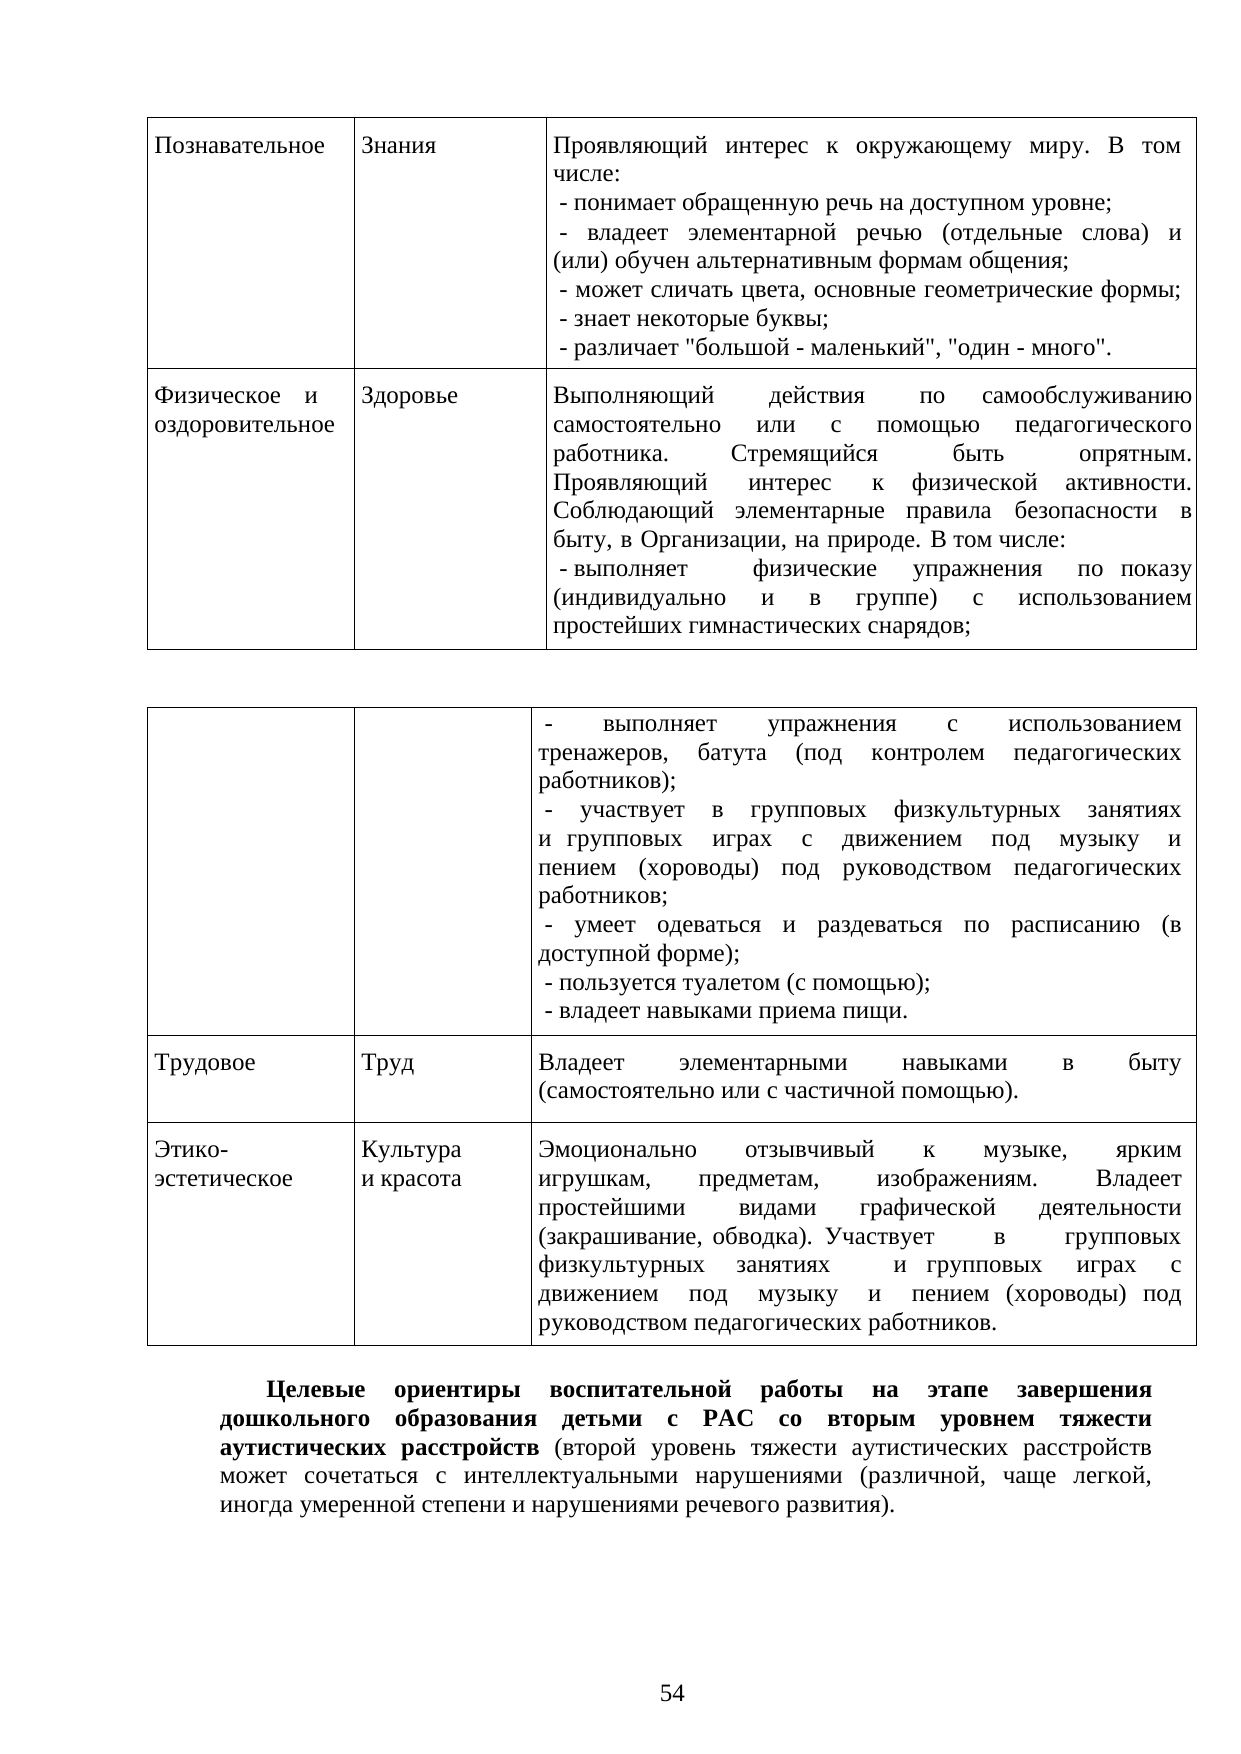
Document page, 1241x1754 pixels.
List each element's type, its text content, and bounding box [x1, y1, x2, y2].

table_cell Эмоционально отзывчивый к музыке, ярким игрушкам, предметам, изображениям. Владеет простейшими видами графической деятельности (закрашивание, обводка). Участвует в групповых физкультурных занятиях и групповых играх с движением под музыку и пением (хороводы) под руководством педагогических работников. [532, 1123, 1196, 1345]
table_header [355, 708, 531, 1034]
text Целевые ориентиры воспитательной работы на этапе завершения дошкольного образования детьми с РАС со вторым уровнем тяжести аутистических расстройств (второй уровень тяжести аутистических расстройств может сочетаться с интеллектуальными нарушениями (различной, чаще легкой, иногда умеренной степени и нарушениями речевого развития). [219, 1374, 1152, 1518]
table_cell Познавательное [148, 118, 354, 368]
table_cell Труд [355, 1036, 531, 1122]
table_cell Этико-эстетическое [148, 1123, 354, 1345]
table_cell Культура и красота [355, 1123, 531, 1345]
table_cell Трудовое [148, 1036, 354, 1122]
table_cell Физическое и оздоровительное [148, 369, 354, 649]
table_cell Владеет элементарными навыками в быту (самостоятельно или с частичной помощью). [532, 1036, 1196, 1122]
table_header [148, 708, 354, 1034]
table_cell Знания [355, 118, 546, 368]
table_cell Здоровье [355, 369, 546, 649]
table_header - выполняет упражнения с использованием тренажеров, батута (под контролем педагогических работников); - участвует в групповых физкультурных занятиях и групповых играх с движением под музыку и пением (хороводы) под руководством педагогических работников; - умеет одеваться и раздеваться по расписанию (в доступной форме); - пользуется туалетом (с помощью); - владеет навыками приема пищи. [532, 708, 1196, 1034]
table_cell Проявляющий интерес к окружающему миру. В том числе: - понимает обращенную речь на доступном уровне; - владеет элементарной речью (отдельные слова) и (или) обучен альтернативным формам общения; - может сличать цвета, основные геометрические формы; - знает некоторые буквы; - различает "большой - маленький", "один - много". [547, 118, 1196, 368]
table_cell Выполняющий действия по самообслуживанию самостоятельно или с помощью педагогического работника. Стремящийся быть опрятным. Проявляющий интерес к физической активности. Соблюдающий элементарные правила безопасности в быту, в Организации, на природе. В том числе: - выполняет физические упражнения по показу (индивидуально и в группе) с использованием простейших гимнастических снарядов; [547, 369, 1196, 649]
